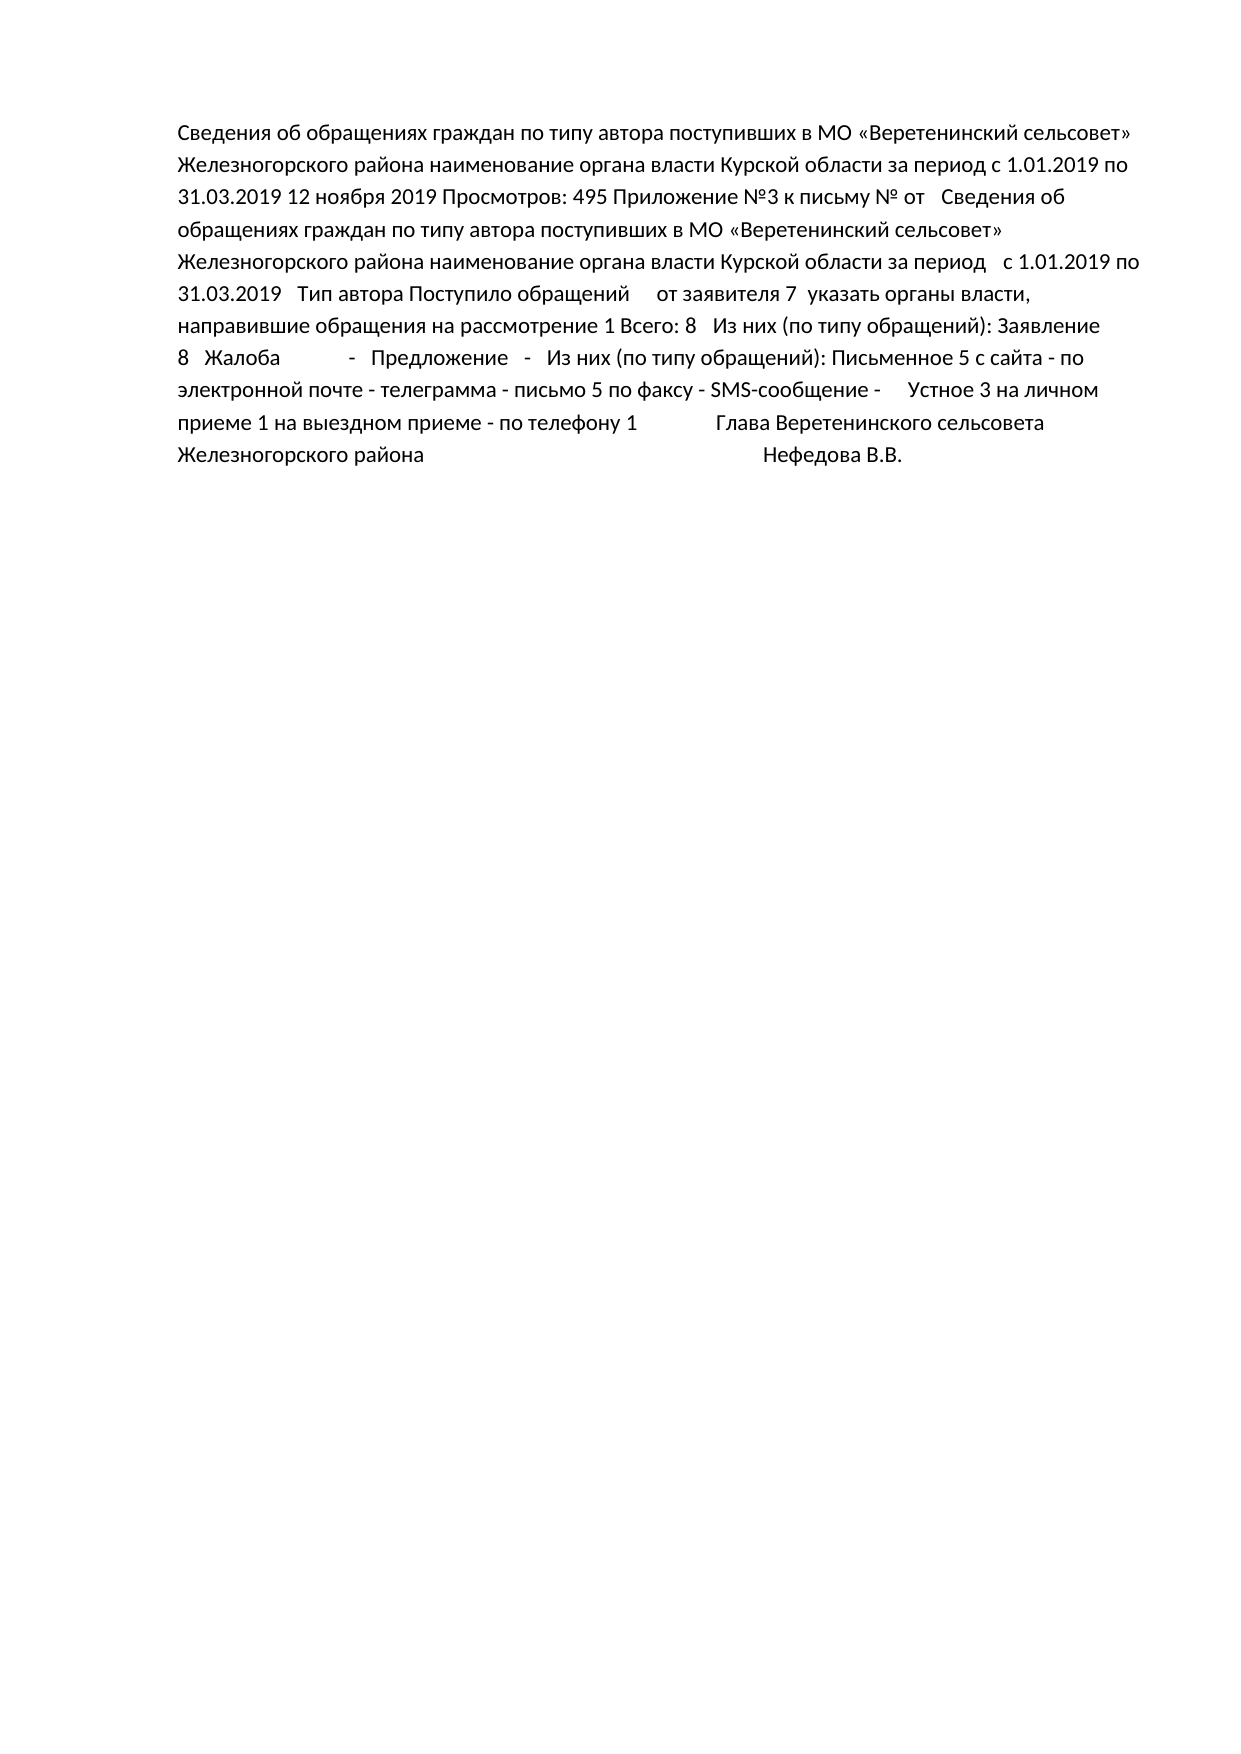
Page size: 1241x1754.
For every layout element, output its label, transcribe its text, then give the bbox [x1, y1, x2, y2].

text Сведения об обращениях граждан по типу автора поступивших в МО «Веретенинский сельсовет» Железногорского района наименование органа власти Курской области за период c 1.01.2019 по 31.03.2019 12 ноября 2019 Просмотров: 495 Приложение №3 к письму № от Сведения об обращениях граждан по типу автора поступивших в МО «Веретенинский сельсовет» Железногорского района наименование органа власти Курской области за период c 1.01.2019 по 31.03.2019 Тип автора Поступило обращений от заявителя 7 указать органы власти, направившие обращения на рассмотрение 1 Всего: 8 Из них (по типу обращений): Заявление 8 Жалоба - Предложение - Из них (по типу обращений): Письменное 5 с сайта - по электронной почте - телеграмма - письмо 5 по факсу - SMS-сообщение - Устное 3 на личном приеме 1 на выездном приеме - по телефону 1 Глава Веретенинского сельсовета Железногорского района Нефедова В.В. [177, 118, 1152, 468]
